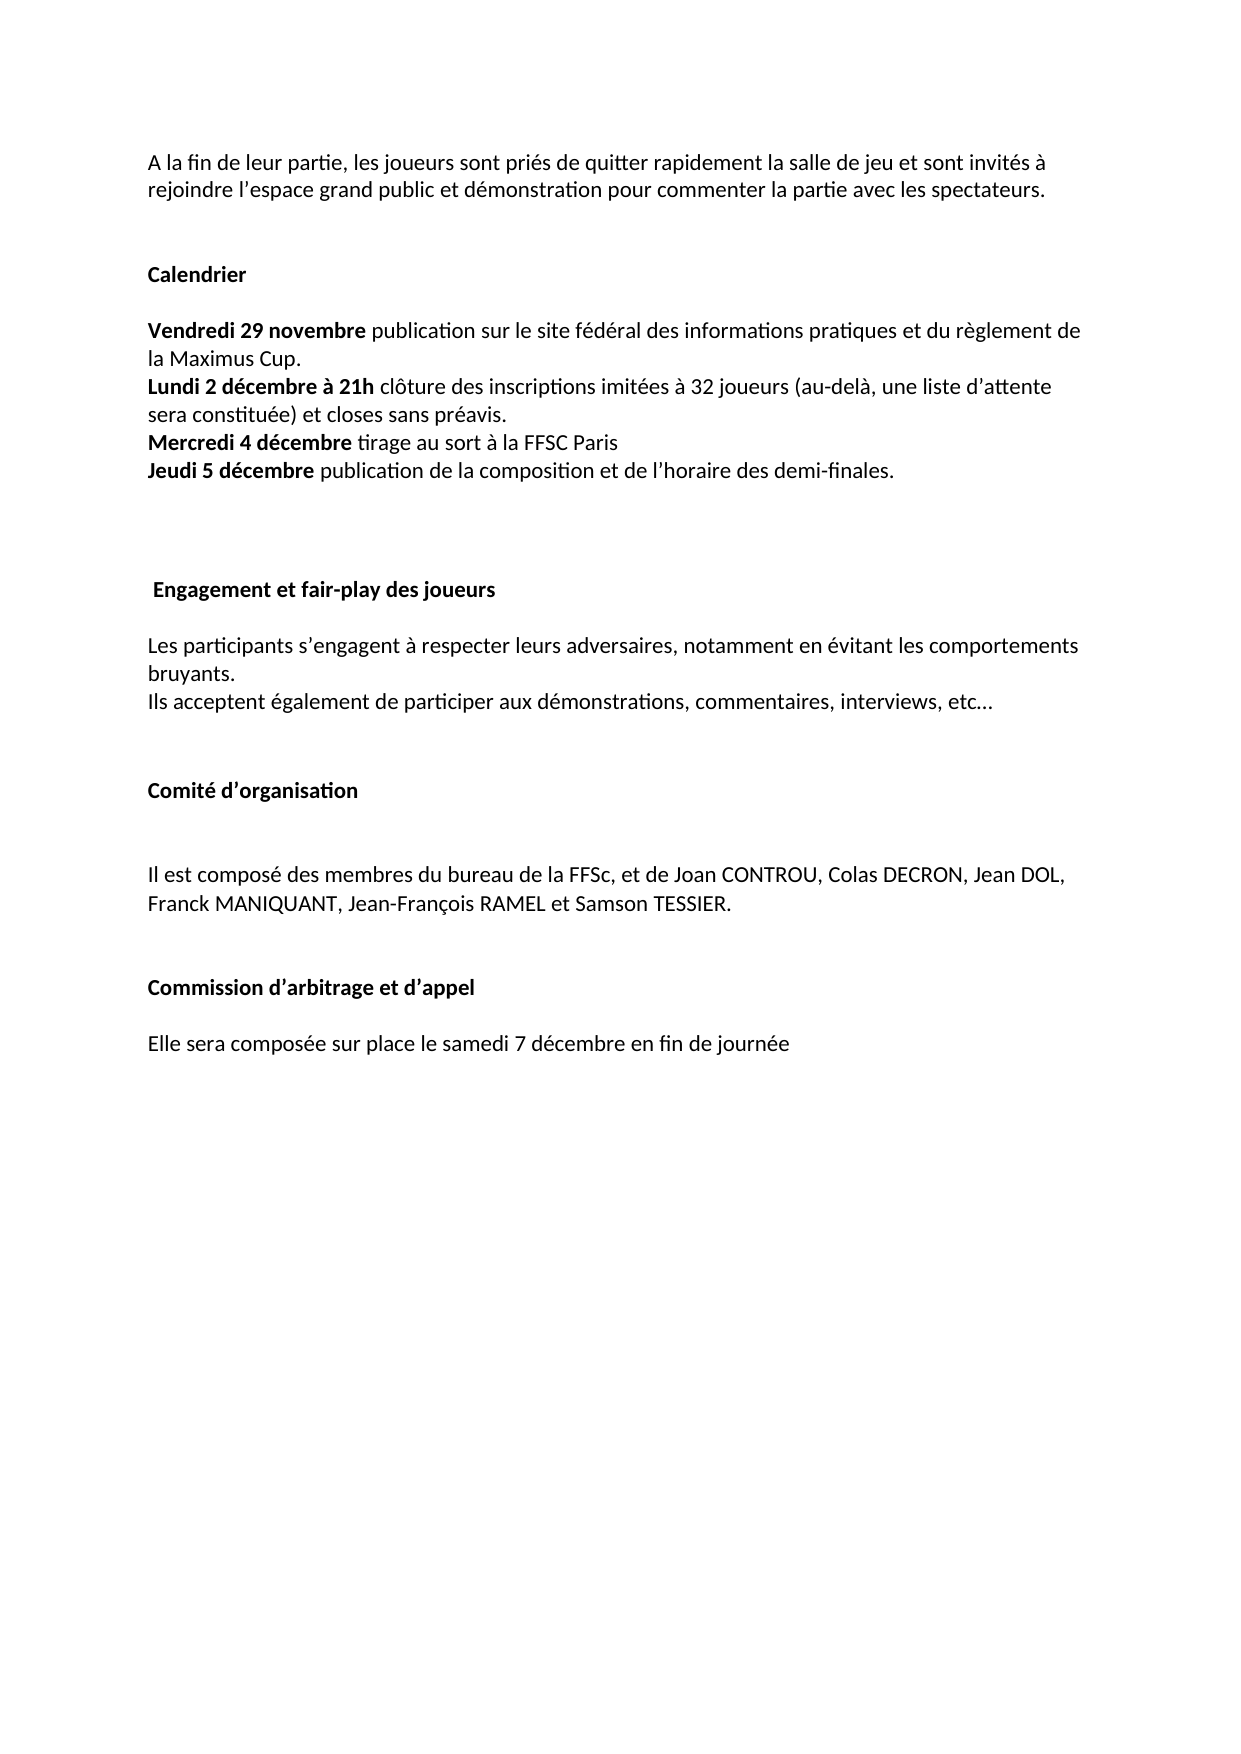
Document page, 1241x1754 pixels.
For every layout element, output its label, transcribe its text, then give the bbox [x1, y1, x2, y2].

text Jeudi 5 décembre publication de la composition et de l’horaire des demi-finales. [148, 456, 1093, 484]
text Comité d’organisation [148, 777, 1093, 804]
text A la fin de leur partie, les joueurs sont priés de quitter rapidement la salle de jeu et sont invités à rejoindre l’espace grand public et démonstration pour commenter la partie avec les spectateurs. [148, 148, 1093, 204]
text Commission d’arbitrage et d’appel [148, 973, 1093, 1001]
text Les participants s’engagent à respecter leurs adversaires, notamment en évitant les comportements bruyants. [148, 631, 1093, 687]
text Lundi 2 décembre à 21h clôture des inscriptions imitées à 32 joueurs (au-delà, une liste d’attente sera constituée) et closes sans préavis. [148, 372, 1093, 428]
text Mercredi 4 décembre tirage au sort à la FFSC Paris [148, 428, 1093, 456]
text Ils acceptent également de participer aux démonstrations, commentaires, interviews, etc… [148, 687, 1093, 716]
text Calendrier [148, 260, 1093, 288]
text Il est composé des membres du bureau de la FFSc, et de Joan CONTROU, Colas DECRON, Jean DOL, Franck MANIQUANT, Jean-François RAMEL et Samson TESSIER. [148, 861, 1093, 917]
text Engagement et fair-play des joueurs [148, 575, 1093, 603]
text Elle sera composée sur place le samedi 7 décembre en fin de journée [148, 1029, 1093, 1057]
text Vendredi 29 novembre publication sur le site fédéral des informations pratiques et du règlement de la Maximus Cup. [148, 316, 1093, 372]
